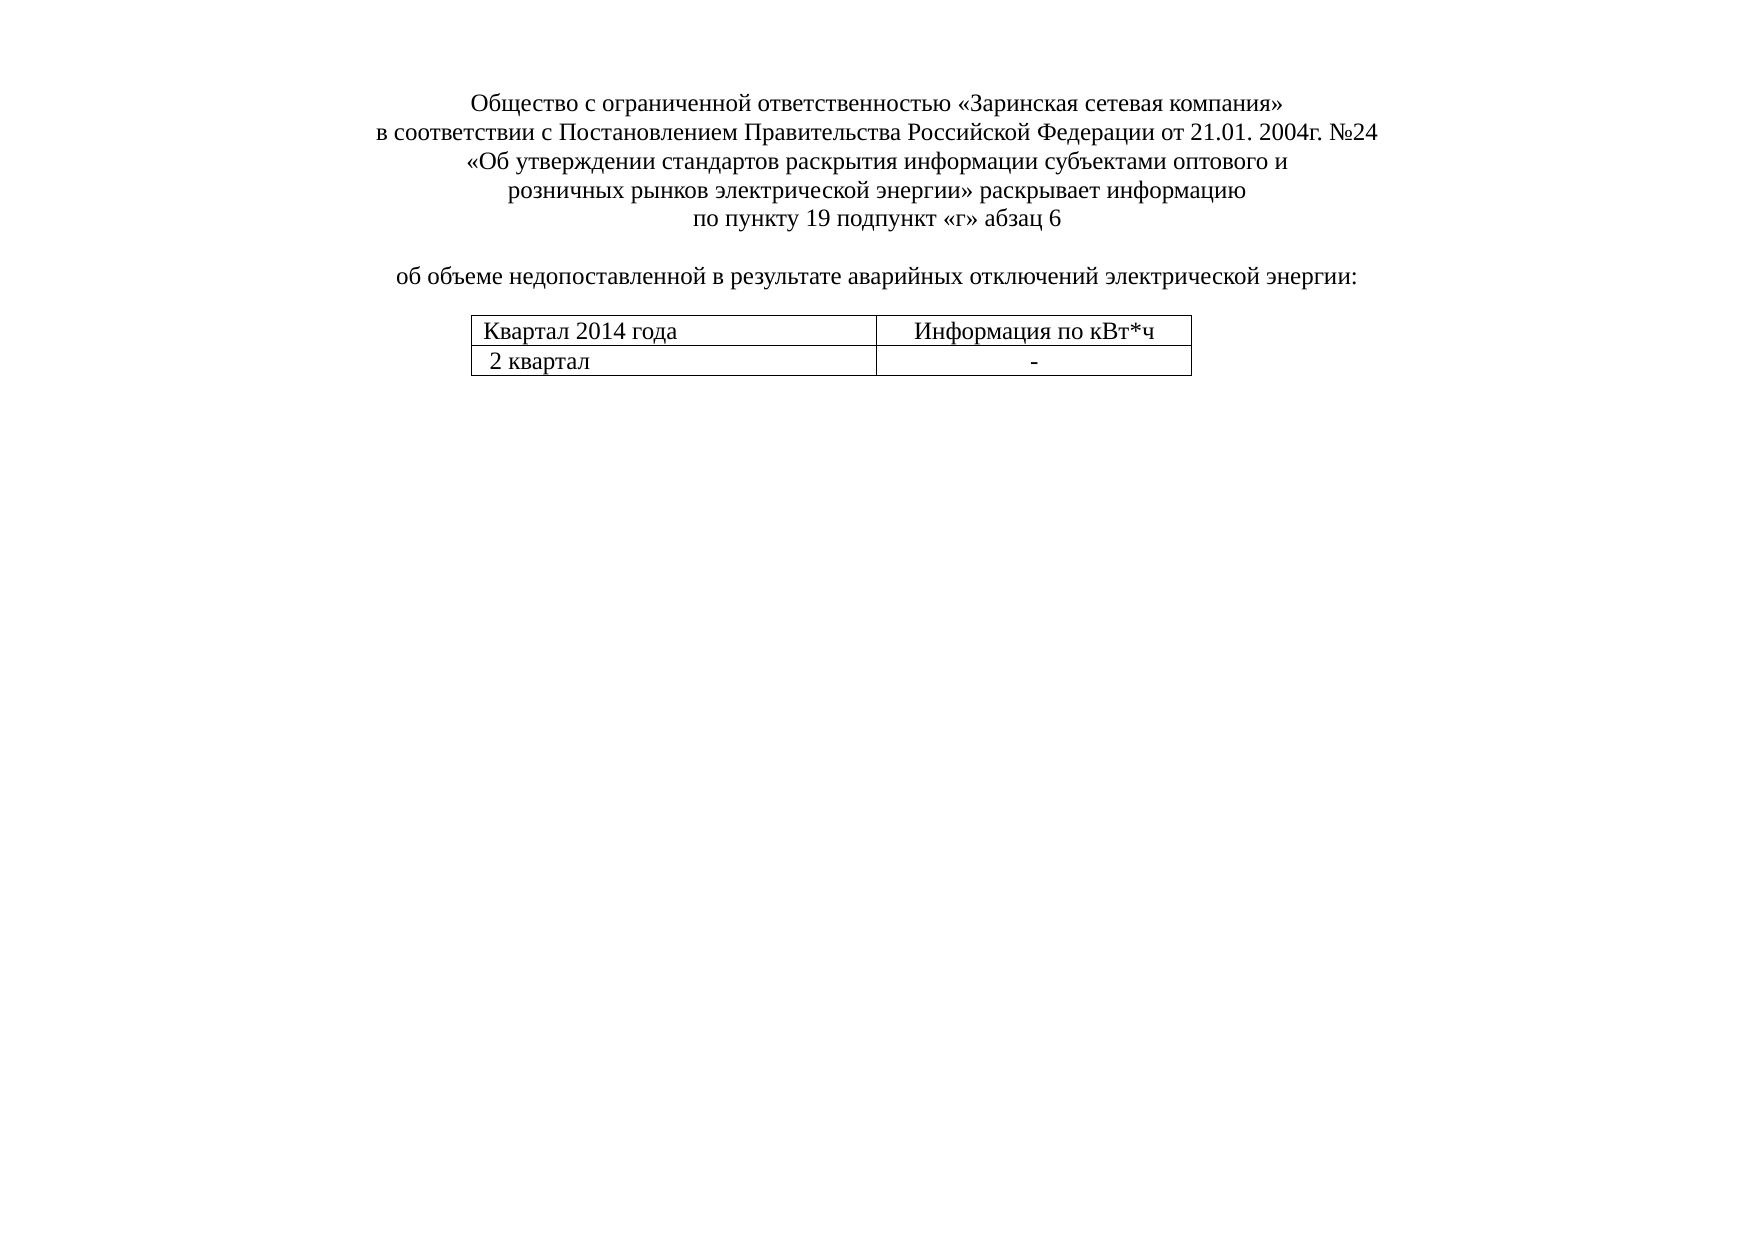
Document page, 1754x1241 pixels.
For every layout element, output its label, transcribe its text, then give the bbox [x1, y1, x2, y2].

table_cell 2 квартал [472, 346, 876, 374]
text по пункту 19 подпункт «г» абзац 6 [118, 203, 1636, 232]
table_header Квартал 2014 года [472, 316, 876, 345]
text розничных рынков электрической энергии» раскрывает информацию [118, 175, 1636, 203]
text в соответствии с Постановлением Правительства Российской Федерации от 21.01. 2004г. №24 [118, 117, 1636, 146]
table_cell - [877, 346, 1191, 374]
table_header Информация по кВт*ч [877, 316, 1191, 345]
text Общество с ограниченной ответственностью «Заринская сетевая компания» [118, 88, 1636, 117]
text «Об утверждении стандартов раскрытия информации субъектами оптового и [118, 146, 1636, 175]
text об объеме недопоставленной в результате аварийных отключений электрической энергии: [118, 261, 1636, 290]
